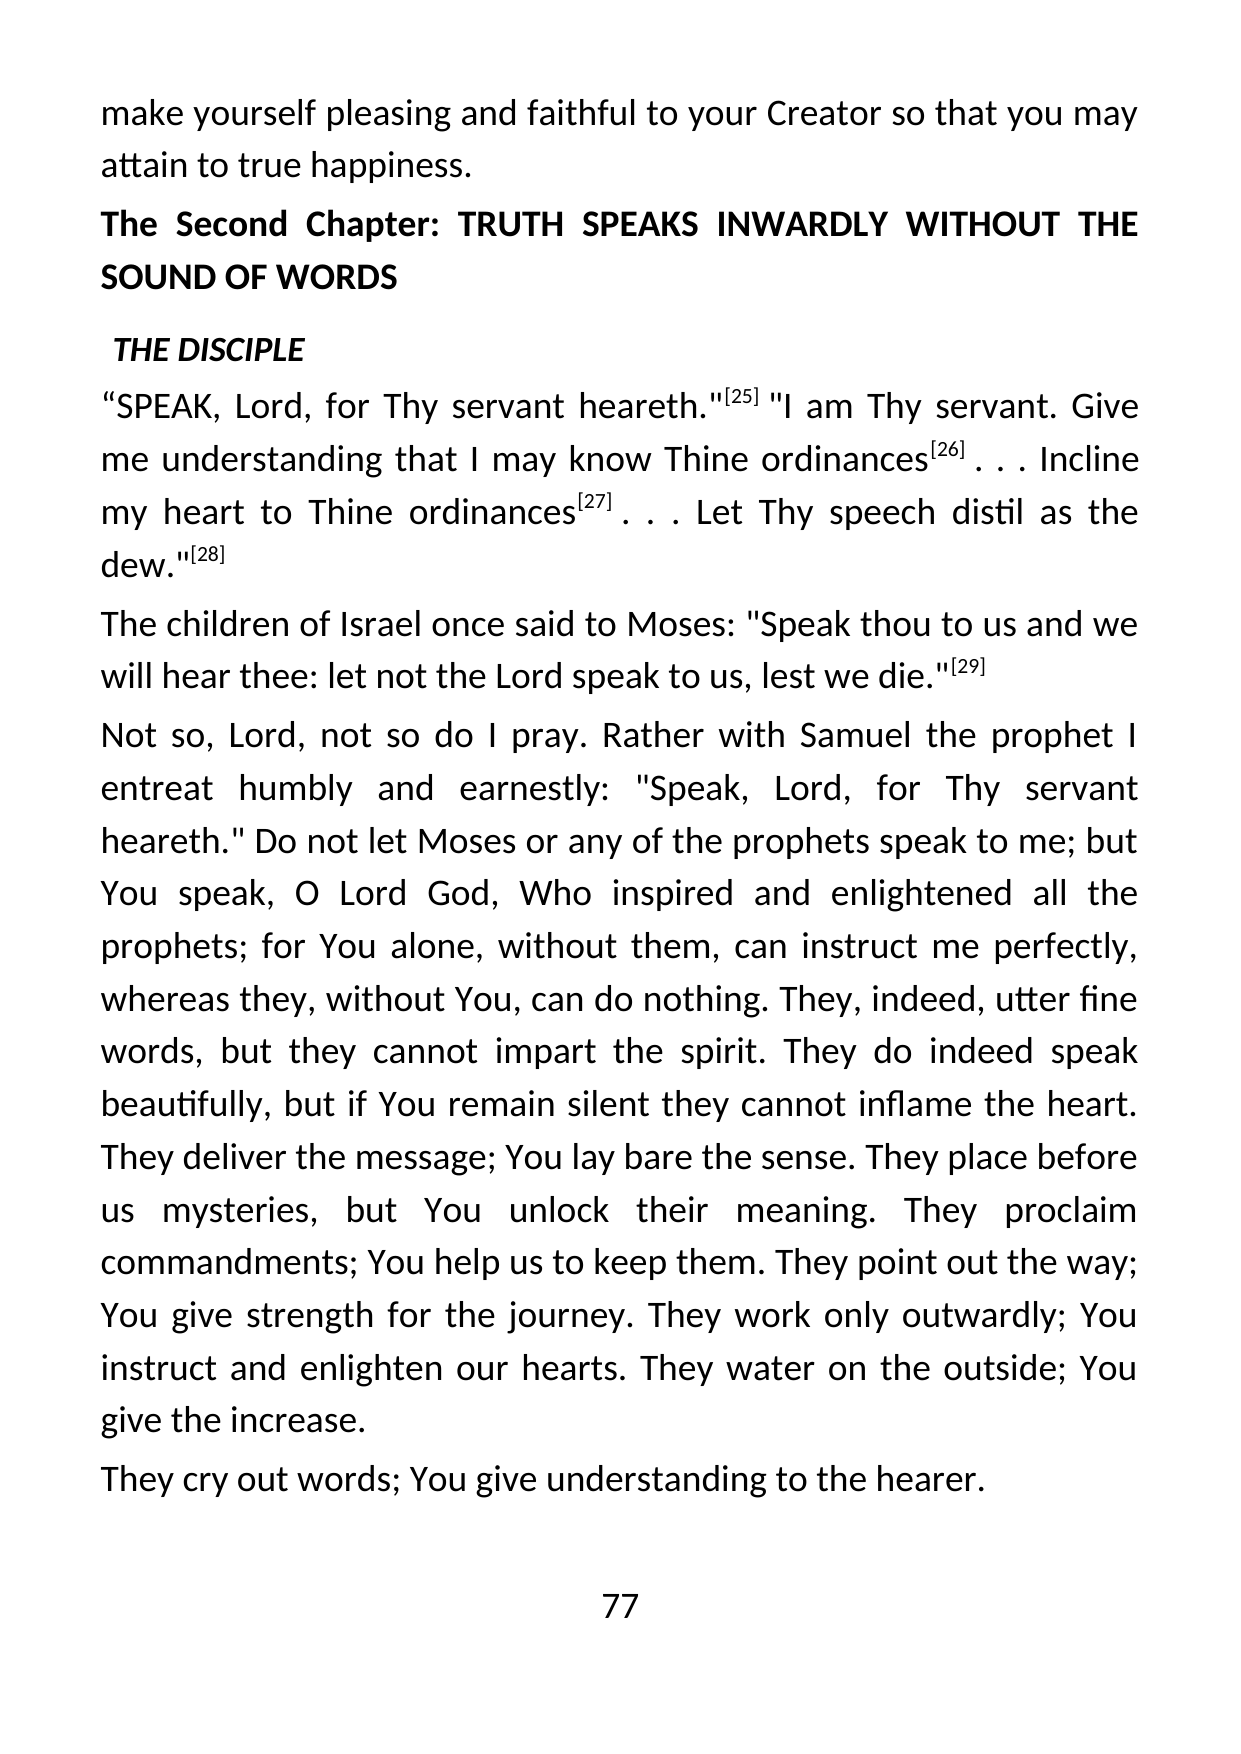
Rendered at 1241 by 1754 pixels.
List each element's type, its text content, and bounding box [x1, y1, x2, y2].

subtitle The Second Chapter: TRUTH SPEAKS INWARDLY WITHOUT THE SOUND OF WORDS [100, 200, 1140, 299]
text Not so, Lord, not so do I pray. Rather with Samuel the prophet I entreat humbly and earnestly: "Speak, Lord, for Thy servant heareth." Do not let Moses or any of the prophets speak to me; but You speak, O Lord God, Who inspired and enlightened all the prophets; for You alone, without them, can instruct me perfectly, whereas they, without You, can do nothing. They, indeed, utter fine words, but they cannot impart the spirit. They do indeed speak beautifully, but if You remain silent they cannot inflame the heart. They deliver the message; You lay bare the sense. They place before us mysteries, but You unlock their meaning. They proclaim commandments; You help us to keep them. They point out the way; You give strength for the journey. They work only outwardly; You instruct and enlighten our hearts. They water on the outside; You give the increase. [100, 711, 1140, 1442]
subtitle THE DISCIPLE [112, 327, 1140, 370]
text They cry out words; You give understanding to the hearer. [100, 1455, 1140, 1501]
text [100, 89, 1140, 187]
text “SPEAK, Lord, for Thy servant heareth."[25] "I am Thy servant. Give me understanding that I may know Thine ordinances[26] . . . Incline my heart to Thine ordinances[27] . . . Let Thy speech distil as the dew."[28] [100, 382, 1140, 586]
text The children of Israel once said to Moses: "Speak thou to us and we will hear thee: let not the Lord speak to us, lest we die."[29] [100, 599, 1140, 698]
